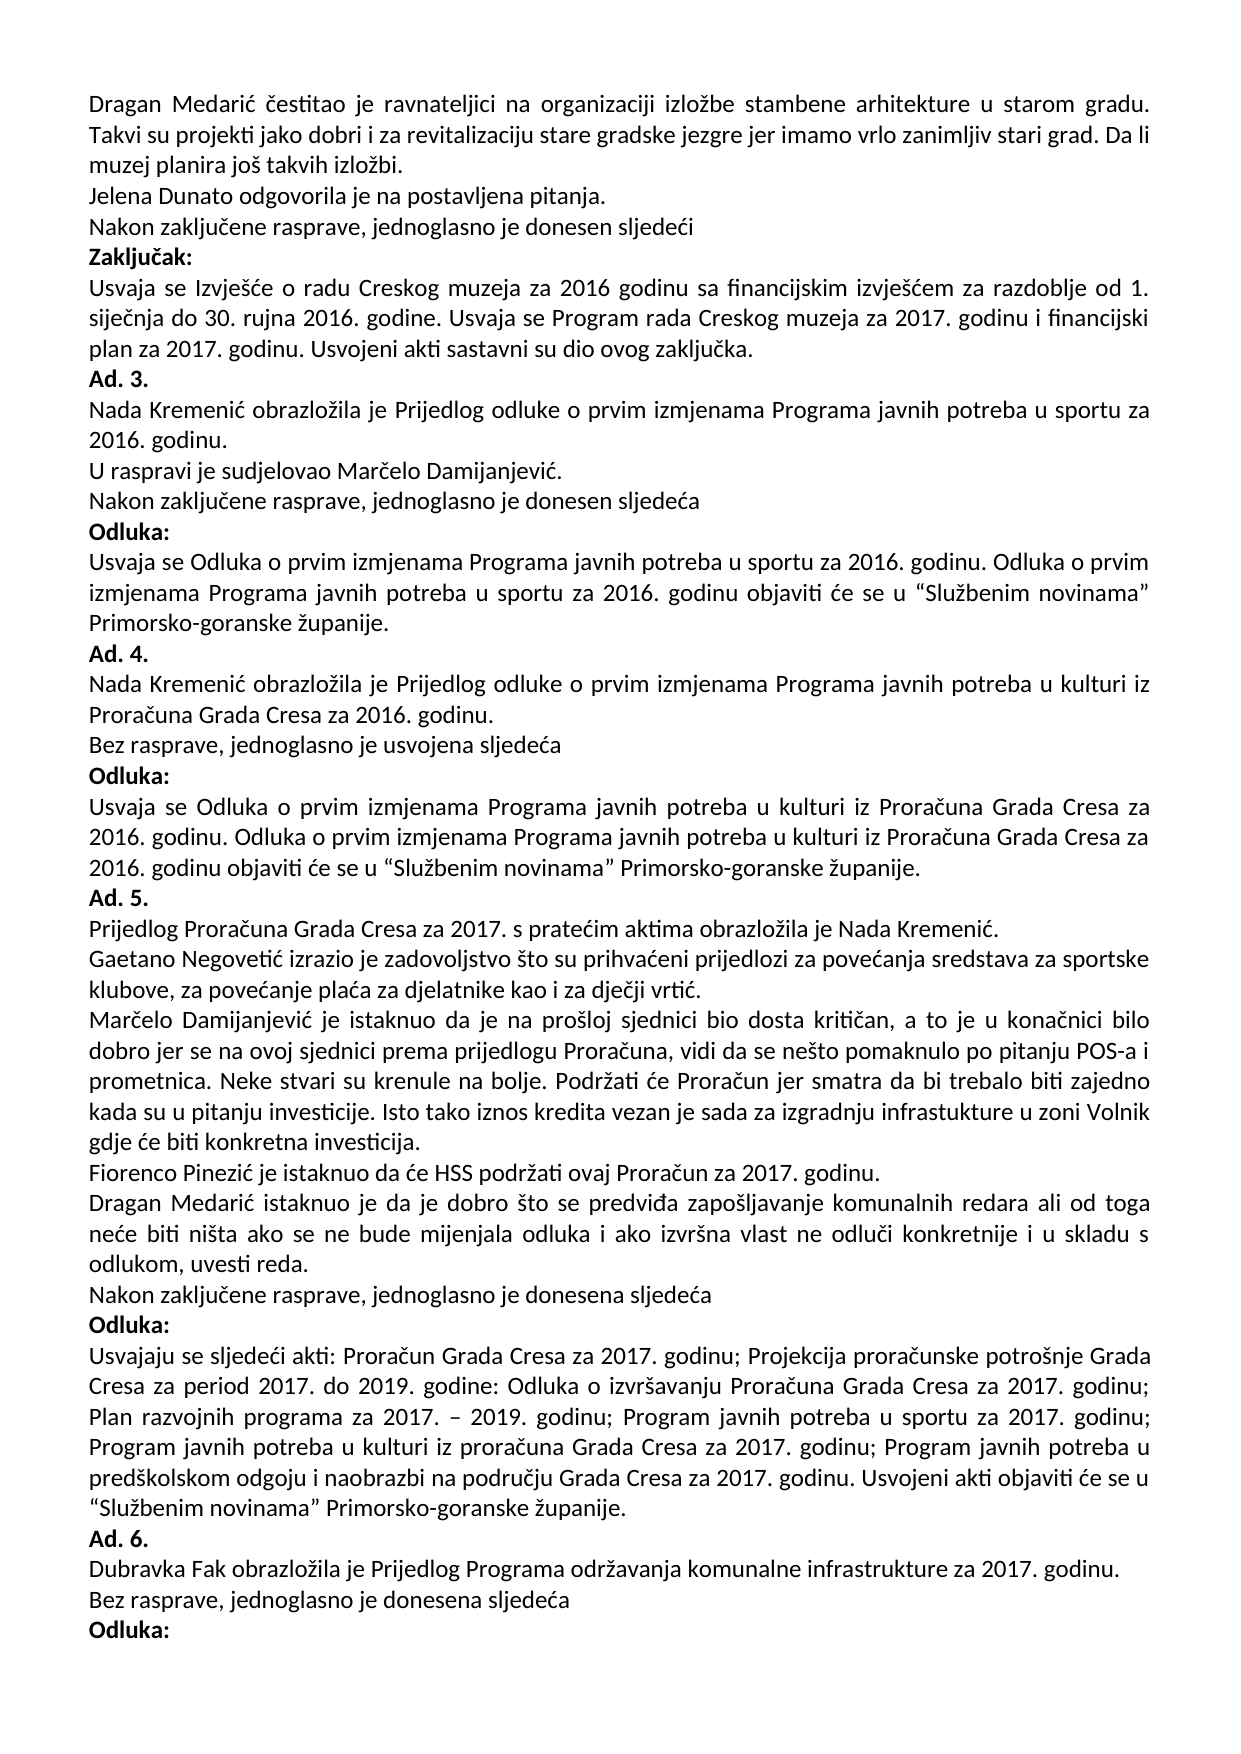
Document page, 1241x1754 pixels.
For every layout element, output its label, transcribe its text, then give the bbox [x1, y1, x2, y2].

list Nakon zaključene rasprave, jednoglasno je donesen sljedeći [89, 211, 1152, 241]
list Odluka: [89, 1309, 1152, 1340]
list Jelena Dunato odgovorila je na postavljena pitanja. [89, 180, 1152, 211]
list Dubravka Fak obrazložila je Prijedlog Programa održavanja komunalne infrastrukture za 2017. godinu. [89, 1554, 1152, 1584]
list Ad. 4. [89, 638, 1152, 668]
list Zaključak: [89, 241, 1152, 272]
list U raspravi je sudjelovao Marčelo Damijanjević. [89, 455, 1152, 485]
list Ad. 6. [89, 1523, 1152, 1554]
list Odluka: [89, 1615, 1152, 1645]
list Ad. 5. [89, 882, 1152, 913]
list Dragan Medarić istaknuo je da je dobro što se predviđa zapošljavanje komunalnih redara ali od toga neće biti ništa ako se ne bude mijenjala odluka i ako izvršna vlast ne odluči konkretnije i u skladu s odlukom, uvesti reda. [89, 1187, 1152, 1279]
text Usvaja se Izvješće o radu Creskog muzeja za 2016 godinu sa financijskim izvješćem za razdoblje od 1. siječnja do 30. rujna 2016. godine. Usvaja se Program rada Creskog muzeja za 2017. godinu i financijski plan za 2017. godinu. Usvojeni akti sastavni su dio ovog zaključka. [89, 272, 1152, 363]
list Prijedlog Proračuna Grada Cresa za 2017. s pratećim aktima obrazložila je Nada Kremenić. [89, 913, 1152, 943]
list Odluka: [89, 516, 1152, 546]
list Fiorenco Pinezić je istaknuo da će HSS podržati ovaj Proračun za 2017. godinu. [89, 1157, 1152, 1187]
list Nada Kremenić obrazložila je Prijedlog odluke o prvim izmjenama Programa javnih potreba u sportu za 2016. godinu. [89, 394, 1152, 455]
list Odluka: [89, 760, 1152, 791]
list Usvajaju se sljedeći akti: Proračun Grada Cresa za 2017. godinu; Projekcija proračunske potrošnje Grada Cresa za period 2017. do 2019. godine: Odluka o izvršavanju Proračuna Grada Cresa za 2017. godinu; Plan razvojnih programa za 2017. – 2019. godinu; Program javnih potreba u sportu za 2017. godinu; Program javnih potreba u kulturi iz proračuna Grada Cresa za 2017. godinu; Program javnih potreba u predškolskom odgoju i naobrazbi na području Grada Cresa za 2017. godinu. Usvojeni akti objaviti će se u “Službenim novinama” Primorsko-goranske županije. [89, 1340, 1152, 1523]
list Gaetano Negovetić izrazio je zadovoljstvo što su prihvaćeni prijedlozi za povećanja sredstava za sportske klubove, za povećanje plaća za djelatnike kao i za dječji vrtić. [89, 943, 1152, 1004]
list Bez rasprave, jednoglasno je usvojena sljedeća [89, 729, 1152, 760]
list Marčelo Damijanjević je istaknuo da je na prošloj sjednici bio dosta kritičan, a to je u konačnici bilo dobro jer se na ovoj sjednici prema prijedlogu Proračuna, vidi da se nešto pomaknulo po pitanju POS-a i prometnica. Neke stvari su krenule na bolje. Podržati će Proračun jer smatra da bi trebalo biti zajedno kada su u pitanju investicije. Isto tako iznos kredita vezan je sada za izgradnju infrastukture u zoni Volnik gdje će biti konkretna investicija. [89, 1004, 1152, 1157]
list Ad. 3. [89, 363, 1152, 394]
list Nakon zaključene rasprave, jednoglasno je donesen sljedeća [89, 485, 1152, 516]
list Bez rasprave, jednoglasno je donesena sljedeća [89, 1584, 1152, 1615]
list Nakon zaključene rasprave, jednoglasno je donesena sljedeća [89, 1279, 1152, 1309]
list Usvaja se Odluka o prvim izmjenama Programa javnih potreba u sportu za 2016. godinu. Odluka o prvim izmjenama Programa javnih potreba u sportu za 2016. godinu objaviti će se u “Službenim novinama” Primorsko-goranske županije. [89, 546, 1152, 638]
list Usvaja se Odluka o prvim izmjenama Programa javnih potreba u kulturi iz Proračuna Grada Cresa za 2016. godinu. Odluka o prvim izmjenama Programa javnih potreba u kulturi iz Proračuna Grada Cresa za 2016. godinu objaviti će se u “Službenim novinama” Primorsko-goranske županije. [89, 791, 1152, 882]
list Dragan Medarić čestitao je ravnateljici na organizaciji izložbe stambene arhitekture u starom gradu. Takvi su projekti jako dobri i za revitalizaciju stare gradske jezgre jer imamo vrlo zanimljiv stari grad. Da li muzej planira još takvih izložbi. [89, 89, 1152, 180]
list Nada Kremenić obrazložila je Prijedlog odluke o prvim izmjenama Programa javnih potreba u kulturi iz Proračuna Grada Cresa za 2016. godinu. [89, 668, 1152, 729]
